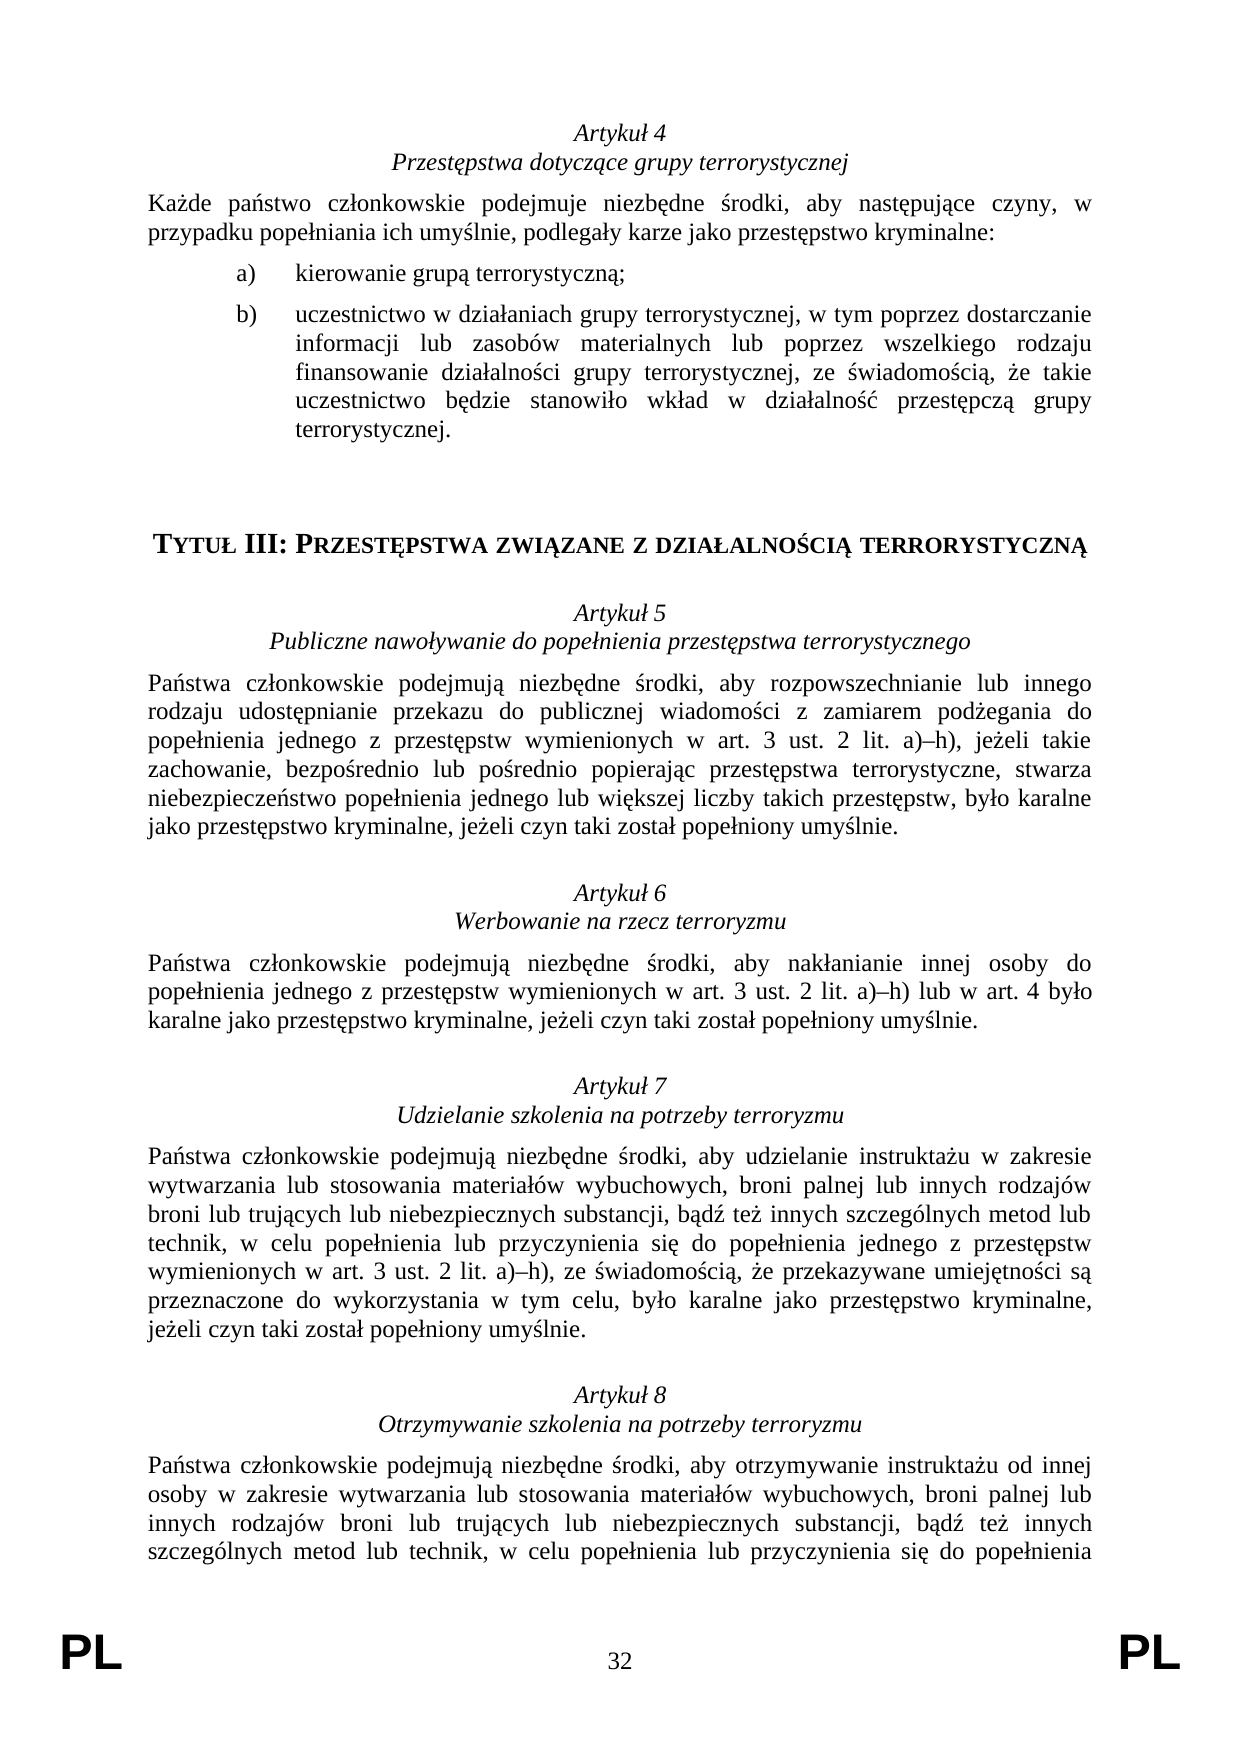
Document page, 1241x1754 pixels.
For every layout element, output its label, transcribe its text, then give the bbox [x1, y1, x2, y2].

text a) kierowanie grupą terrorystyczną; [236, 258, 1093, 287]
text Państwa członkowskie podejmują niezbędne środki, aby rozpowszechnianie lub innego rodzaju udostępnianie przekazu do publicznej wiadomości z zamiarem podżegania do popełnienia jednego z przestępstw wymienionych w art. 3 ust. 2 lit. a)–h), jeżeli takie zachowanie, bezpośrednio lub pośrednio popierając przestępstwa terrorystyczne, stwarza niebezpieczeństwo popełnienia jednego lub większej liczby takich przestępstw, było karalne jako przestępstwo kryminalne, jeżeli czyn taki został popełniony umyślnie. [148, 668, 1093, 840]
text Artykuł 7 Udzielanie szkolenia na potrzeby terroryzmu [148, 1071, 1093, 1129]
text b) uczestnictwo w działaniach grupy terrorystycznej, w tym poprzez dostarczanie informacji lub zasobów materialnych lub poprzez wszelkiego rodzaju finansowanie działalności grupy terrorystycznej, ze świadomością, że takie uczestnictwo będzie stanowiło wkład w działalność przestępczą grupy terrorystycznej. [236, 299, 1093, 443]
text Artykuł 5 Publiczne nawoływanie do popełnienia przestępstwa terrorystycznego [148, 598, 1093, 655]
text Państwa członkowskie podejmują niezbędne środki, aby udzielanie instruktażu w zakresie wytwarzania lub stosowania materiałów wybuchowych, broni palnej lub innych rodzajów broni lub trujących lub niebezpiecznych substancji, bądź też innych szczególnych metod lub technik, w celu popełnienia lub przyczynienia się do popełnienia jednego z przestępstw wymienionych w art. 3 ust. 2 lit. a)–h), ze świadomością, że przekazywane umiejętności są przeznaczone do wykorzystania w tym celu, było karalne jako przestępstwo kryminalne, jeżeli czyn taki został popełniony umyślnie. [148, 1141, 1093, 1343]
text Artykuł 8 Otrzymywanie szkolenia na potrzeby terroryzmu [148, 1380, 1093, 1438]
title Tytuł III: Przestępstwa związane z działalnością terrorystyczną [148, 527, 1093, 560]
text Artykuł 6 Werbowanie na rzecz terroryzmu [148, 878, 1093, 935]
text Każde państwo członkowskie podejmuje niezbędne środki, aby następujące czyny, w przypadku popełniania ich umyślnie, podlegały karze jako przestępstwo kryminalne: [148, 188, 1093, 246]
text Państwa członkowskie podejmują niezbędne środki, aby nakłanianie innej osoby do popełnienia jednego z przestępstw wymienionych w art. 3 ust. 2 lit. a)–h) lub w art. 4 było karalne jako przestępstwo kryminalne, jeżeli czyn taki został popełniony umyślnie. [148, 948, 1093, 1034]
text Artykuł 4 Przestępstwa dotyczące grupy terrorystycznej [148, 118, 1093, 176]
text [148, 1450, 1093, 1565]
